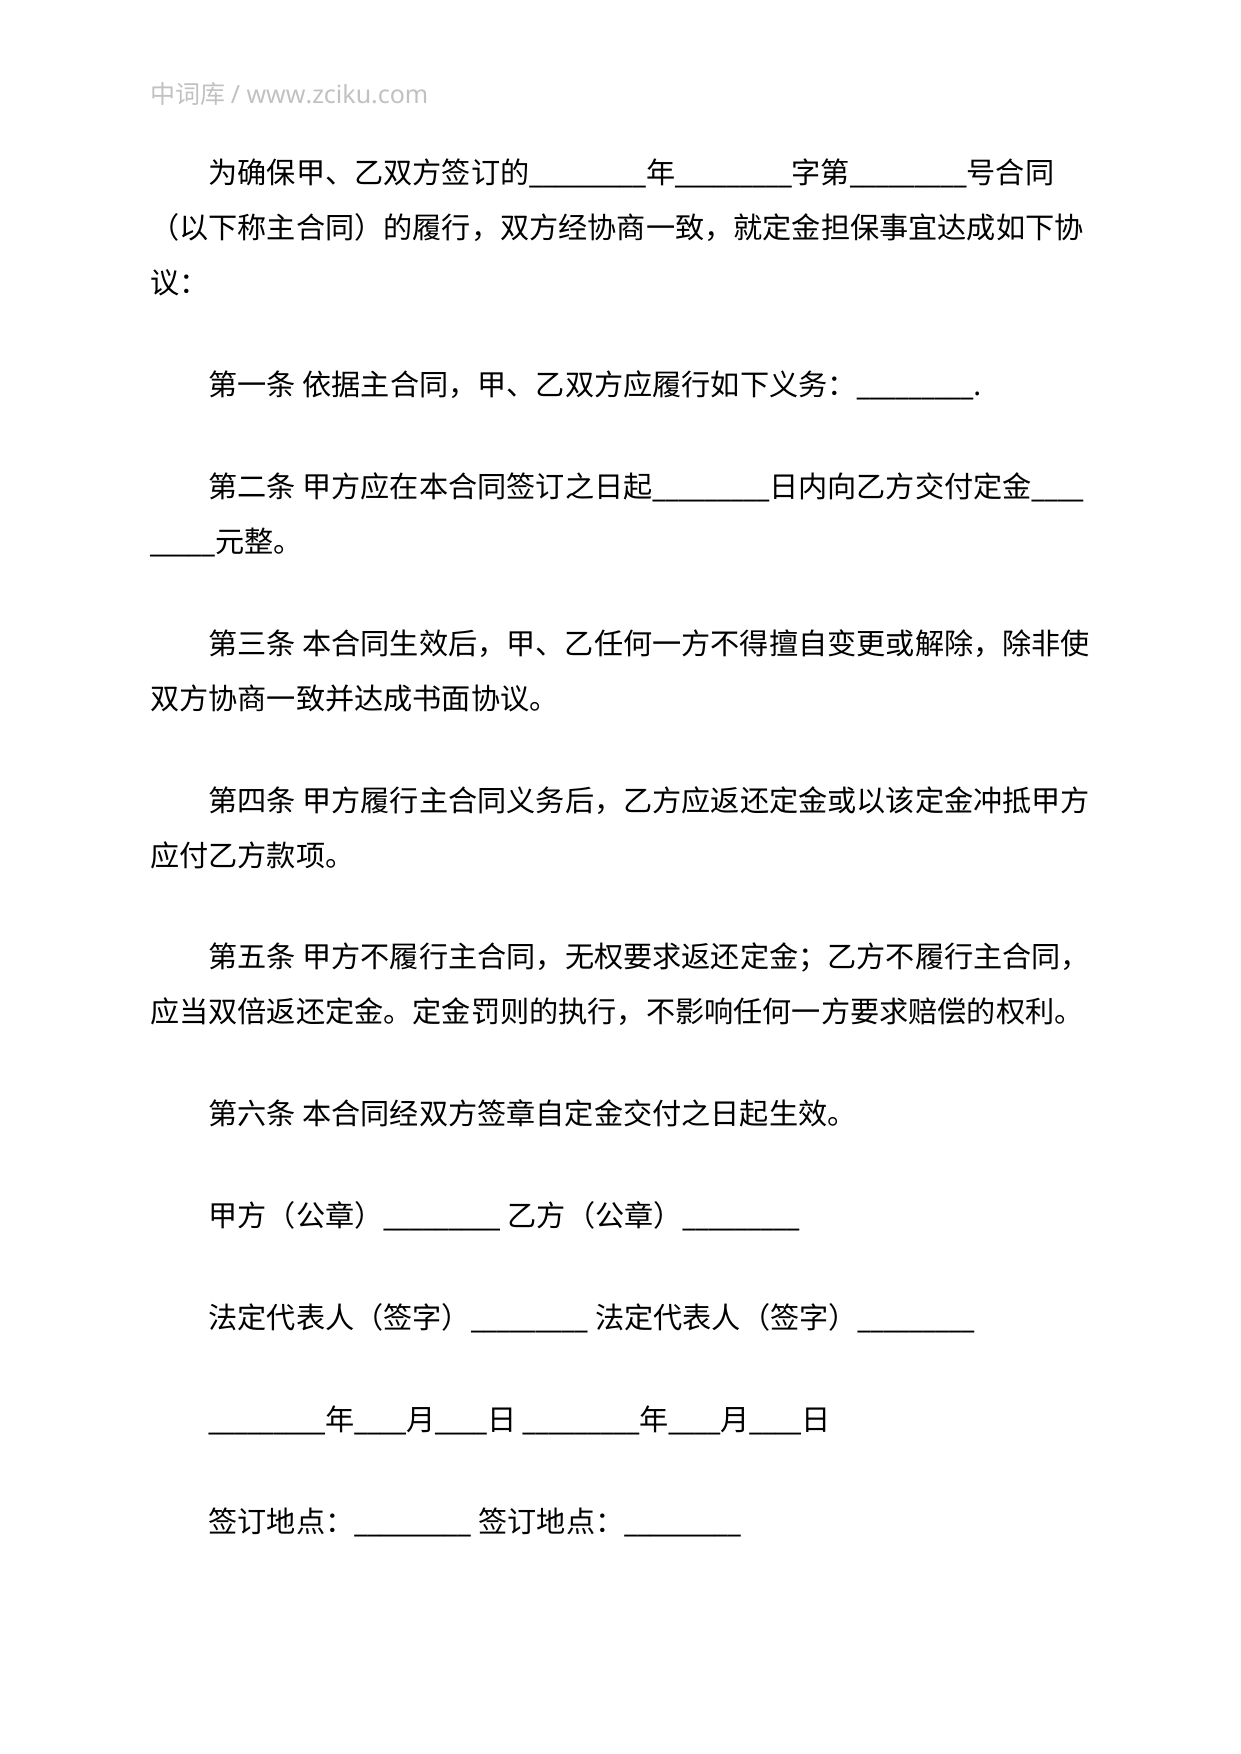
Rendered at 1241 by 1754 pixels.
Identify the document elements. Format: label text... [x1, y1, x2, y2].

text _________年____月____日 _________年____月____日 [150, 1396, 1090, 1439]
text 法定代表人（签字）_________ 法定代表人（签字）_________ [150, 1294, 1090, 1337]
text 签订地点：_________ 签订地点：_________ [150, 1498, 1090, 1541]
text 第三条 本合同生效后，甲、乙任何一方不得擅自变更或解除，除非使双方协商一致并达成书面协议。 [150, 621, 1090, 718]
text 第一条 依据主合同，甲、乙双方应履行如下义务：_________. [150, 362, 1090, 404]
text 第五条 甲方不履行主合同，无权要求返还定金；乙方不履行主合同，应当双倍返还定金。定金罚则的执行，不影响任何一方要求赔偿的权利。 [150, 934, 1090, 1031]
text 第六条 本合同经双方签章自定金交付之日起生效。 [150, 1091, 1090, 1133]
text 甲方（公章）_________ 乙方（公章）_________ [150, 1192, 1090, 1235]
text 为确保甲、乙双方签订的_________年_________字第_________号合同（以下称主合同）的履行，双方经协商一致，就定金担保事宜达成如下协议： [150, 150, 1090, 302]
text 第二条 甲方应在本合同签订之日起_________日内向乙方交付定金_________元整。 [150, 464, 1090, 561]
text 第四条 甲方履行主合同义务后，乙方应返还定金或以该定金冲抵甲方应付乙方款项。 [150, 777, 1090, 874]
